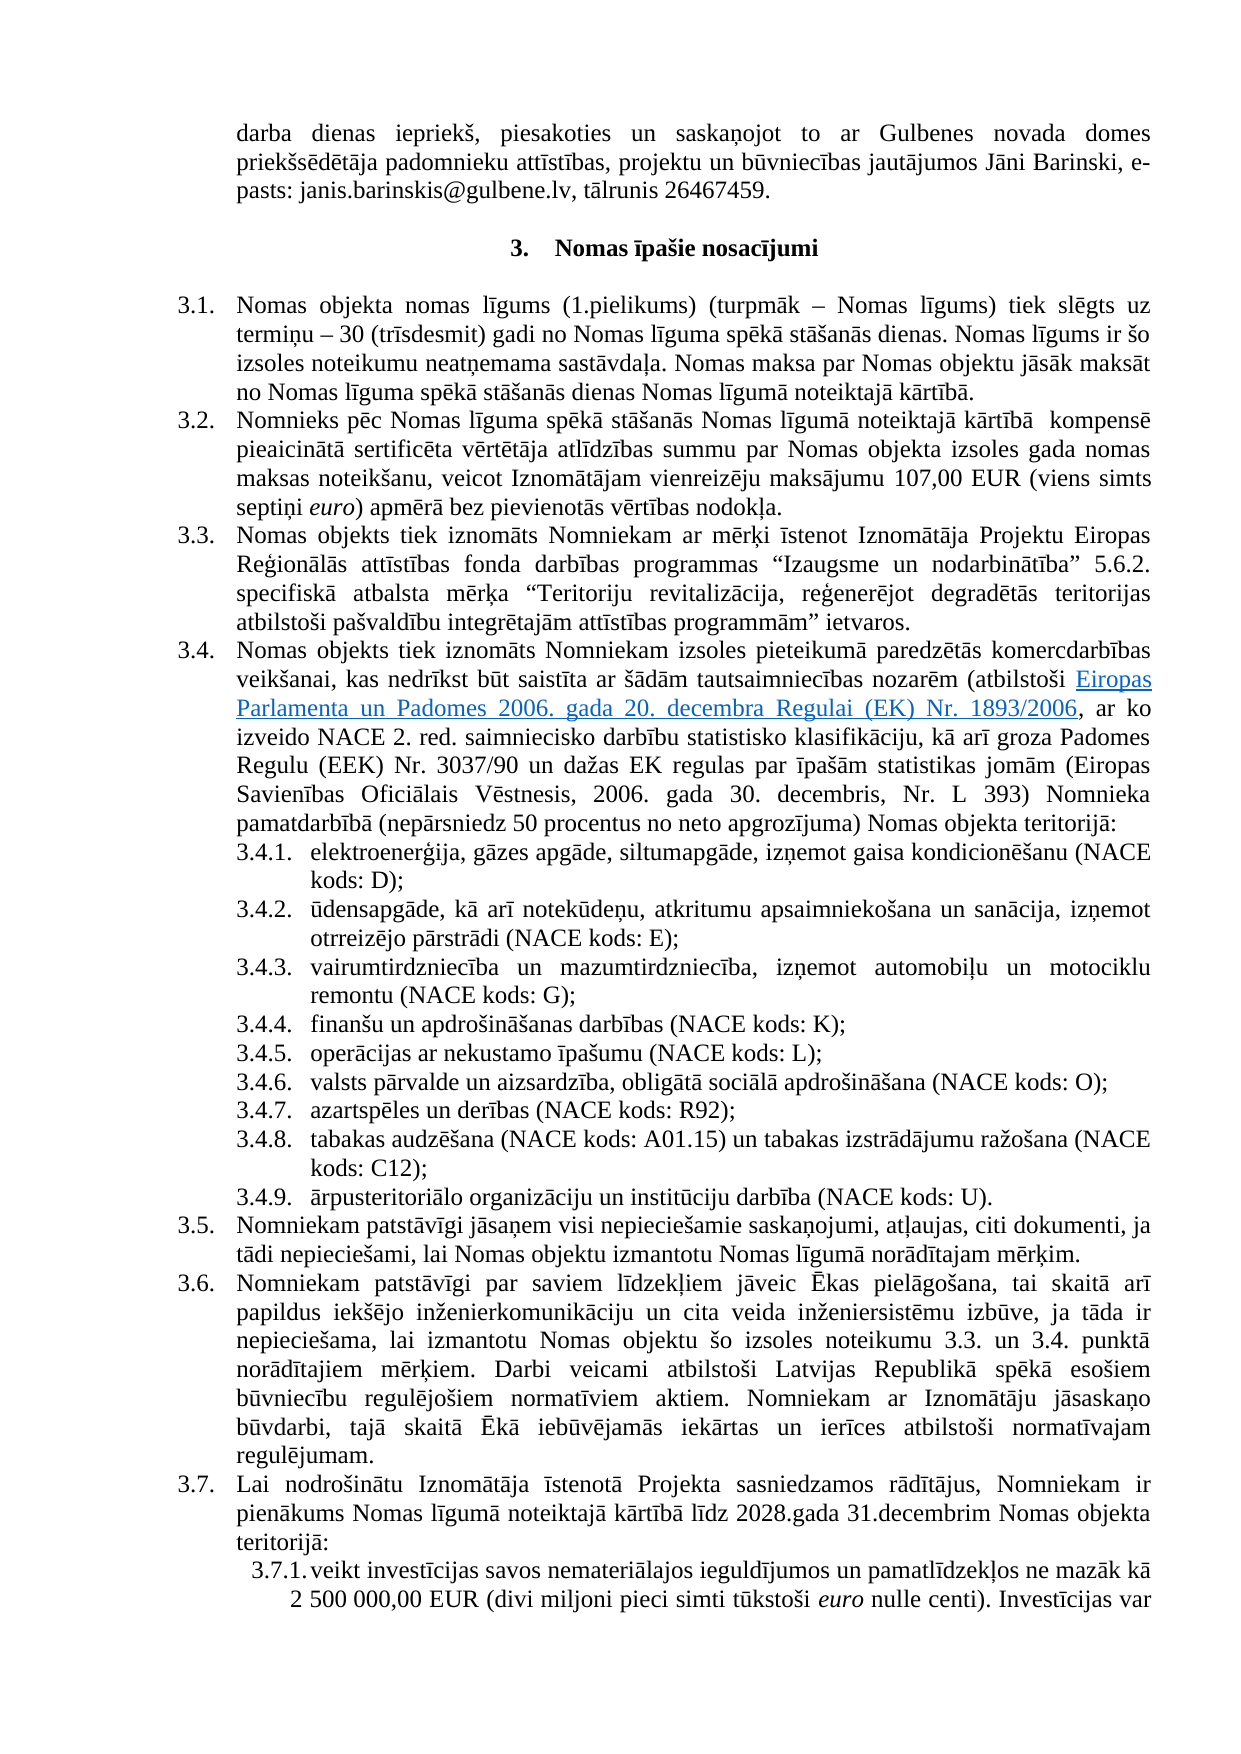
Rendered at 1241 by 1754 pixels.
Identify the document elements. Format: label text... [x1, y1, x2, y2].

list ūdensapgāde, kā arī notekūdeņu, atkritumu apsaimniekošana un sanācija, izņemot otrreizējo pārstrādi (NACE kods: E); [236, 894, 1152, 952]
list elektroenerģija, gāzes apgāde, siltumapgāde, izņemot gaisa kondicionēšanu (NACE kods: D); [236, 837, 1152, 894]
list Nomas objekts tiek iznomāts Nomniekam izsoles pieteikumā paredzētās komercdarbības veikšanai, kas nedrīkst būt saistīta ar šādām tautsaimniecības nozarēm (atbilstoši Eiropas Parlamenta un Padomes 2006. gada 20. decembra Regulai (EK) Nr. 1893/2006, ar ko izveido NACE 2. red. saimniecisko darbību statistisko klasifikāciju, kā arī groza Padomes Regulu (EEK) Nr. 3037/90 un dažas EK regulas par īpašām statistikas jomām (Eiropas Savienības Oficiālais Vēstnesis, 2006. gada 30. decembris, Nr. L 393) Nomnieka pamatdarbībā (nepārsniedz 50 procentus no neto apgrozījuma) Nomas objekta teritorijā: [177, 636, 1152, 837]
list Nomniekam patstāvīgi par saviem līdzekļiem jāveic Ēkas pielāgošana, tai skaitā arī papildus iekšējo inženierkomunikāciju un cita veida inženiersistēmu izbūve, ja tāda ir nepieciešama, lai izmantotu Nomas objektu šo izsoles noteikumu 3.3. un 3.4. punktā norādītajiem mērķiem. Darbi veicami atbilstoši Latvijas Republikā spēkā esošiem būvniecību regulējošiem normatīviem aktiem. Nomniekam ar Iznomātāju jāsaskaņo būvdarbi, tajā skaitā Ēkā iebūvējamās iekārtas un ierīces atbilstoši normatīvajam regulējumam. [177, 1268, 1152, 1469]
list operācijas ar nekustamo īpašumu (NACE kods: L); [236, 1038, 1152, 1067]
list Nomnieks pēc Nomas līguma spēkā stāšanās Nomas līgumā noteiktajā kārtībā kompensē pieaicinātā sertificēta vērtētāja atlīdzības summu par Nomas objekta izsoles gada nomas maksas noteikšanu, veicot Iznomātājam vienreizēju maksājumu 107,00 EUR (viens simts septiņi euro) apmērā bez pievienotās vērtības nodokļa. [177, 406, 1152, 521]
list Nomas īpašie nosacījumi [177, 233, 1152, 262]
list finanšu un apdrošināšanas darbības (NACE kods: K); [236, 1009, 1152, 1038]
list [251, 1556, 1152, 1613]
list azartspēles un derības (NACE kods: R92); [236, 1096, 1152, 1124]
list ārpusteritoriālo organizāciju un institūciju darbība (NACE kods: U). [236, 1182, 1152, 1211]
list vairumtirdzniecība un mazumtirdzniecība, izņemot automobiļu un motociklu remontu (NACE kods: G); [236, 952, 1152, 1009]
list Lai nodrošinātu Iznomātāja īstenotā Projekta sasniedzamos rādītājus, Nomniekam ir pienākums Nomas līgumā noteiktajā kārtībā līdz 2028.gada 31.decembrim Nomas objekta teritorijā: [177, 1469, 1152, 1556]
list valsts pārvalde un aizsardzība, obligātā sociālā apdrošināšana (NACE kods: O); [236, 1067, 1152, 1096]
list Nomas objekta nomas līgums (1.pielikums) (turpmāk – Nomas līgums) tiek slēgts uz termiņu – 30 (trīsdesmit) gadi no Nomas līguma spēkā stāšanās dienas. Nomas līgums ir šo izsoles noteikumu neatņemama sastāvdaļa. Nomas maksa par Nomas objektu jāsāk maksāt no Nomas līguma spēkā stāšanās dienas Nomas līgumā noteiktajā kārtībā. [177, 291, 1152, 406]
list Nomniekam patstāvīgi jāsaņem visi nepieciešamie saskaņojumi, atļaujas, citi dokumenti, ja tādi nepieciešami, lai Nomas objektu izmantotu Nomas līgumā norādītajam mērķim. [177, 1211, 1152, 1268]
list tabakas audzēšana (NACE kods: A01.15) un tabakas izstrādājumu ražošana (NACE kods: C12); [236, 1124, 1152, 1182]
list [177, 118, 1152, 204]
list Nomas objekts tiek iznomāts Nomniekam ar mērķi īstenot Iznomātāja Projektu Eiropas Reģionālās attīstības fonda darbības programmas “Izaugsme un nodarbinātība” 5.6.2. specifiskā atbalsta mērķa “Teritoriju revitalizācija, reģenerējot degradētās teritorijas atbilstoši pašvaldību integrētajām attīstības programmām” ietvaros. [177, 521, 1152, 636]
